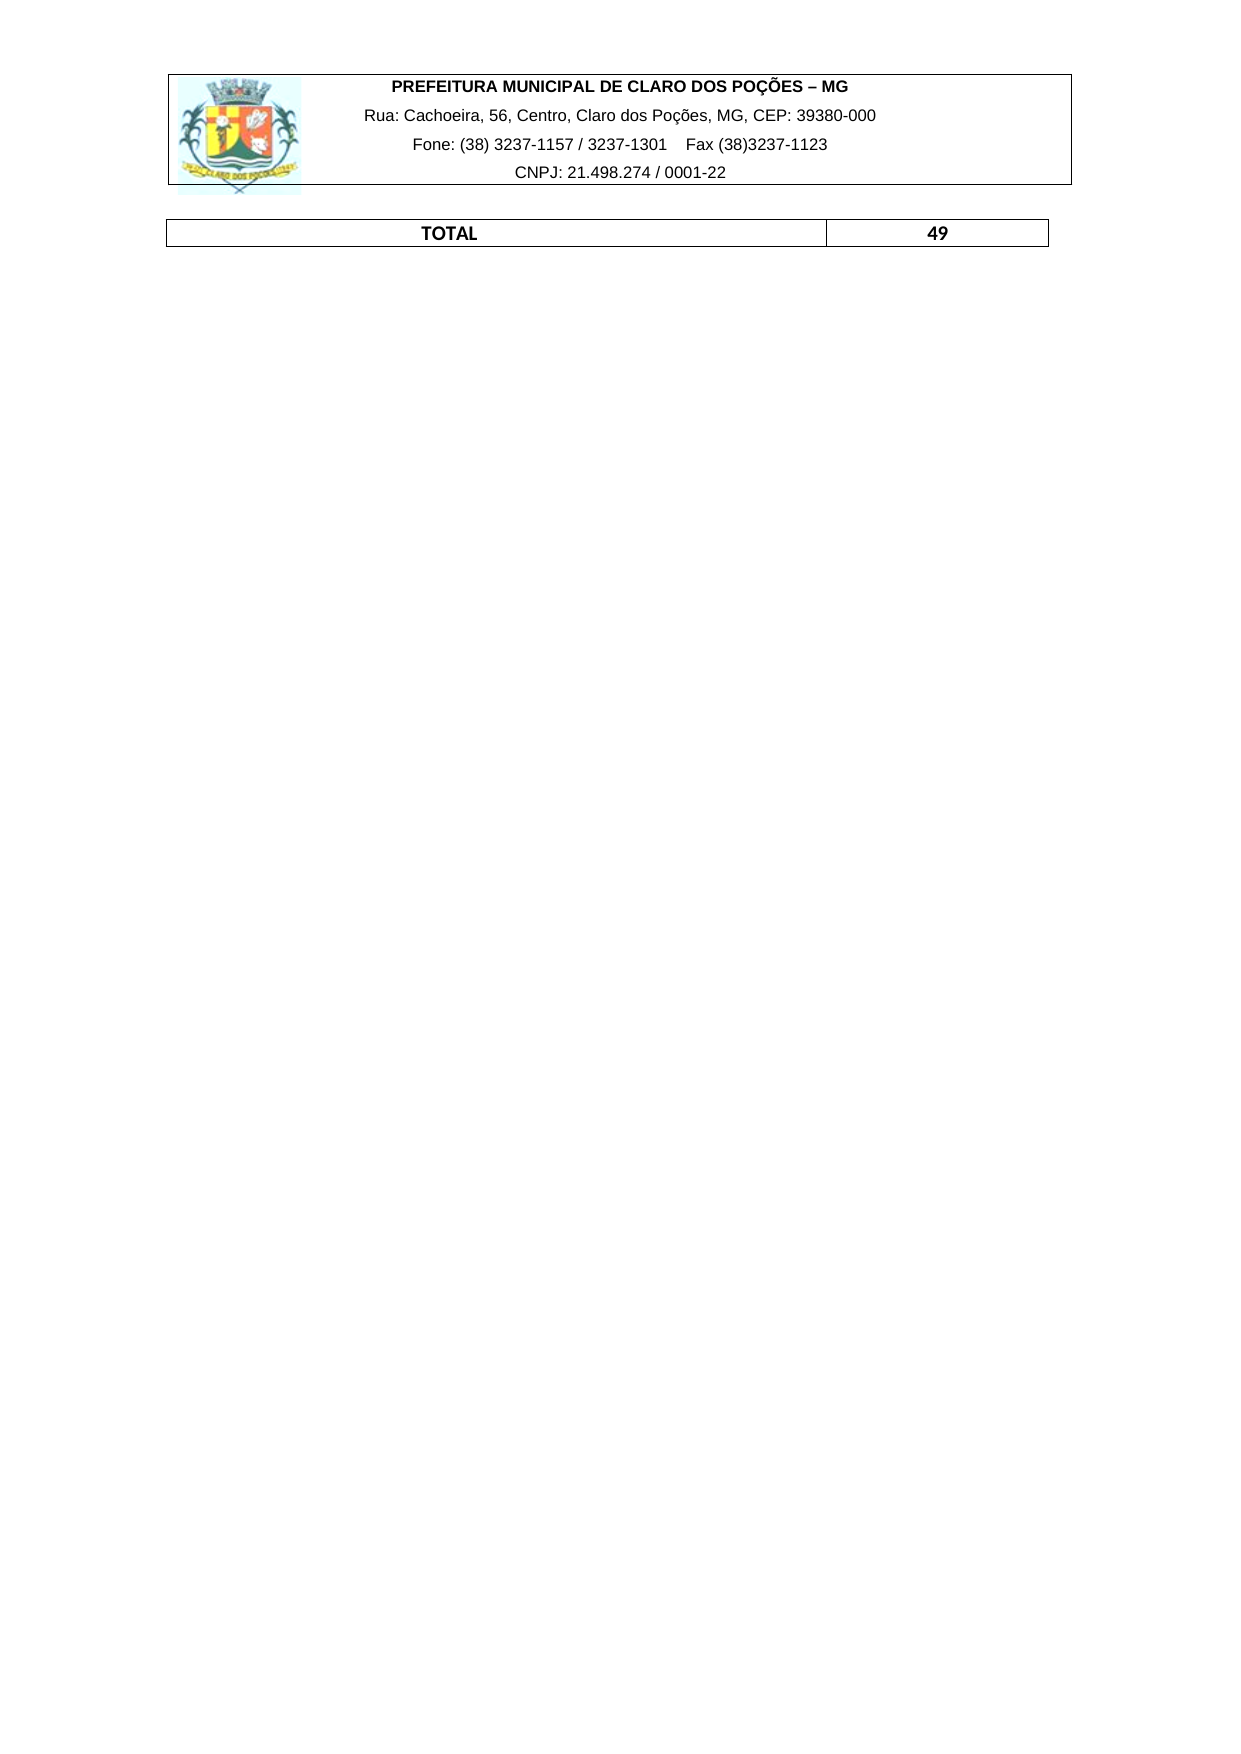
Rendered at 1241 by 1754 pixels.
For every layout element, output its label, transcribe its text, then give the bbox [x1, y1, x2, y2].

table_cell 49 [827, 220, 1048, 246]
table_cell TOTAL [167, 220, 826, 246]
table_cell 01 [177, 77, 302, 184]
